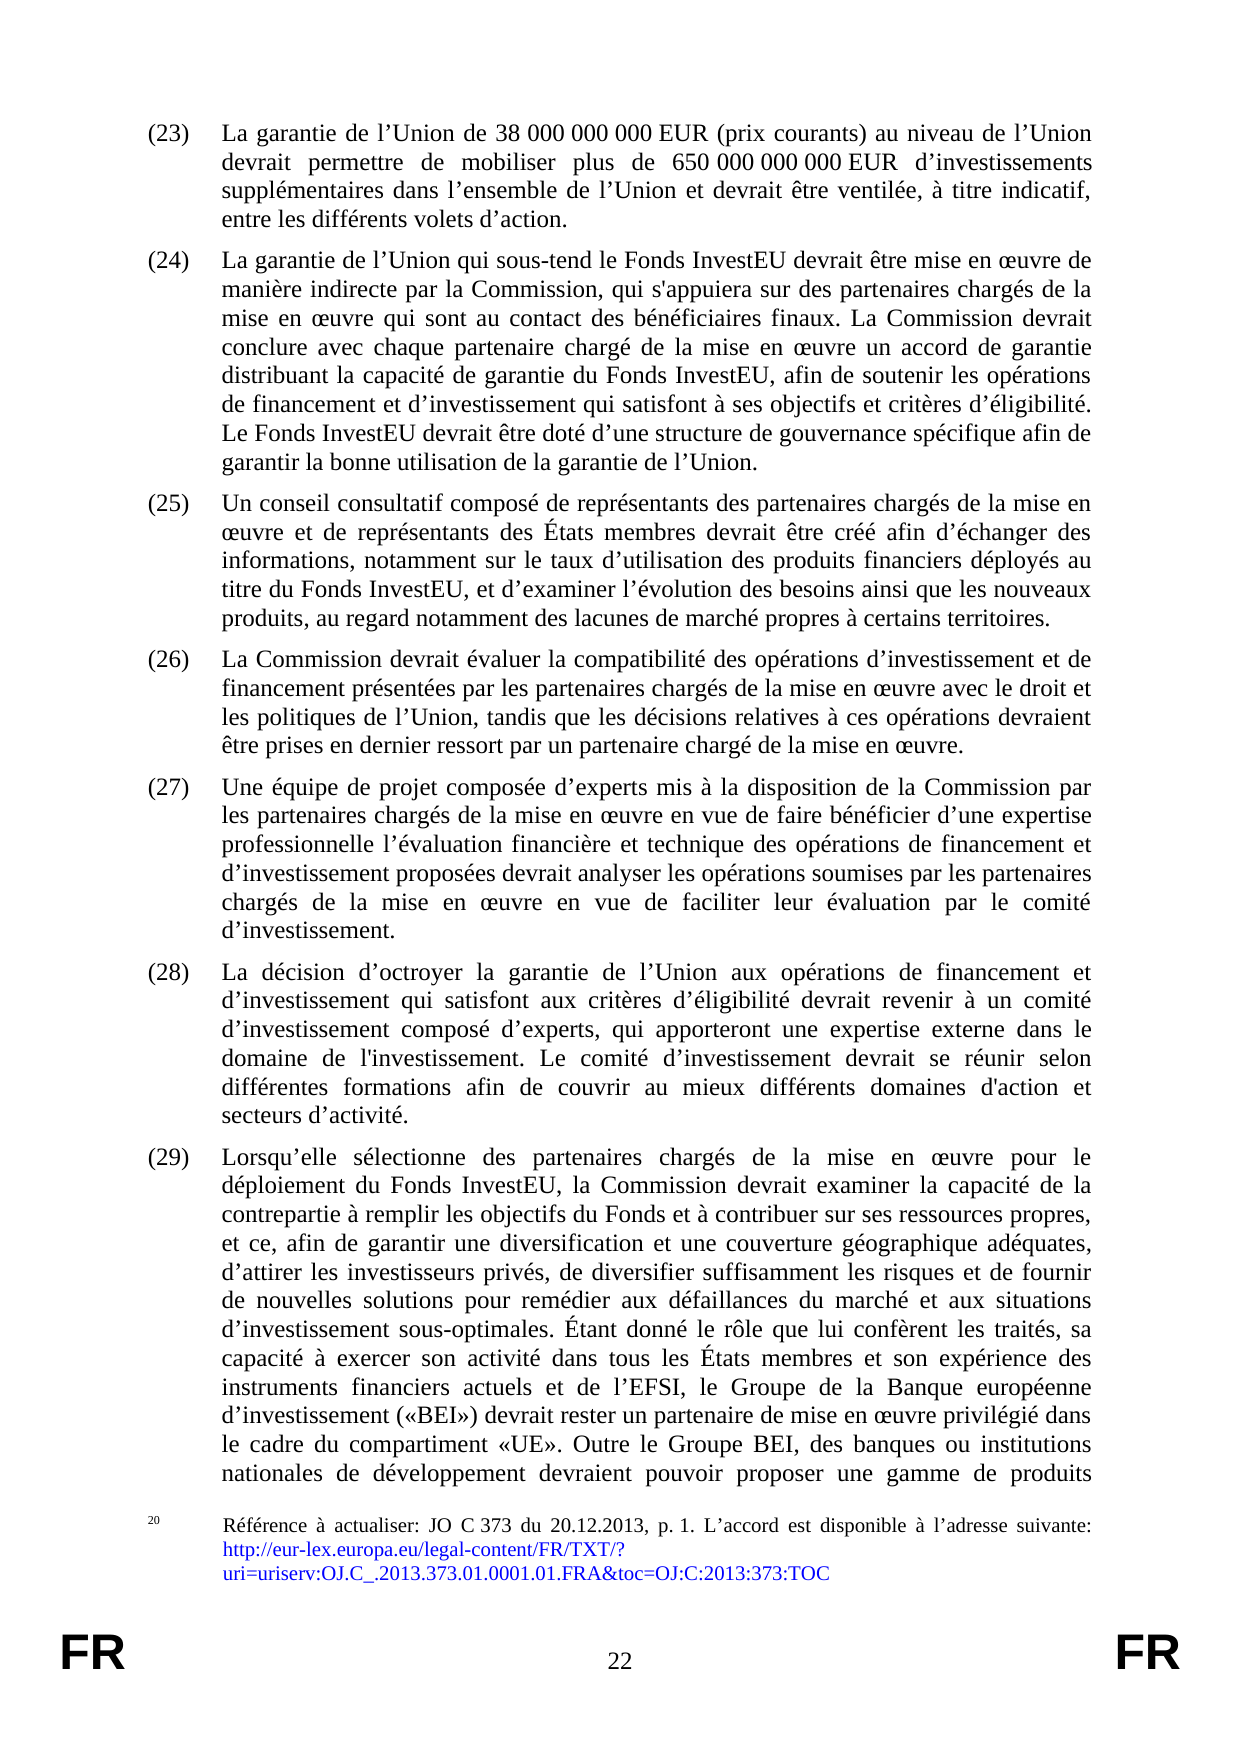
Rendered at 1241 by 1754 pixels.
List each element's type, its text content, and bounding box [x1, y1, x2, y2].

text (28) La décision d’octroyer la garantie de l’Union aux opérations de financement et d’investissement qui satisfont aux critères d’éligibilité devrait revenir à un comité d’investissement composé d’experts, qui apporteront une expertise externe dans le domaine de l'investissement. Le comité d’investissement devrait se réunir selon différentes formations afin de couvrir au mieux différents domaines d'action et secteurs d’activité. [148, 957, 1093, 1129]
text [148, 1142, 1093, 1487]
text (23) La garantie de l’Union de 38 000 000 000 EUR (prix courants) au niveau de l’Union devrait permettre de mobiliser plus de 650 000 000 000 EUR d’investissements supplémentaires dans l’ensemble de l’Union et devrait être ventilée, à titre indicatif, entre les différents volets d’action. [148, 118, 1093, 233]
text (24) La garantie de l’Union qui sous-tend le Fonds InvestEU devrait être mise en œuvre de manière indirecte par la Commission, qui s'appuiera sur des partenaires chargés de la mise en œuvre qui sont au contact des bénéficiaires finaux. La Commission devrait conclure avec chaque partenaire chargé de la mise en œuvre un accord de garantie distribuant la capacité de garantie du Fonds InvestEU, afin de soutenir les opérations de financement et d’investissement qui satisfont à ses objectifs et critères d’éligibilité. Le Fonds InvestEU devrait être doté d’une structure de gouvernance spécifique afin de garantir la bonne utilisation de la garantie de l’Union. [148, 246, 1093, 476]
text (26) La Commission devrait évaluer la compatibilité des opérations d’investissement et de financement présentées par les partenaires chargés de la mise en œuvre avec le droit et les politiques de l’Union, tandis que les décisions relatives à ces opérations devraient être prises en dernier ressort par un partenaire chargé de la mise en œuvre. [148, 644, 1093, 759]
text (25) Un conseil consultatif composé de représentants des partenaires chargés de la mise en œuvre et de représentants des États membres devrait être créé afin d’échanger des informations, notamment sur le taux d’utilisation des produits financiers déployés au titre du Fonds InvestEU, et d’examiner l’évolution des besoins ainsi que les nouveaux produits, au regard notamment des lacunes de marché propres à certains territoires. [148, 488, 1093, 632]
text (27) Une équipe de projet composée d’experts mis à la disposition de la Commission par les partenaires chargés de la mise en œuvre en vue de faire bénéficier d’une expertise professionnelle l’évaluation financière et technique des opérations de financement et d’investissement proposées devrait analyser les opérations soumises par les partenaires chargés de la mise en œuvre en vue de faciliter leur évaluation par le comité d’investissement. [148, 772, 1093, 944]
